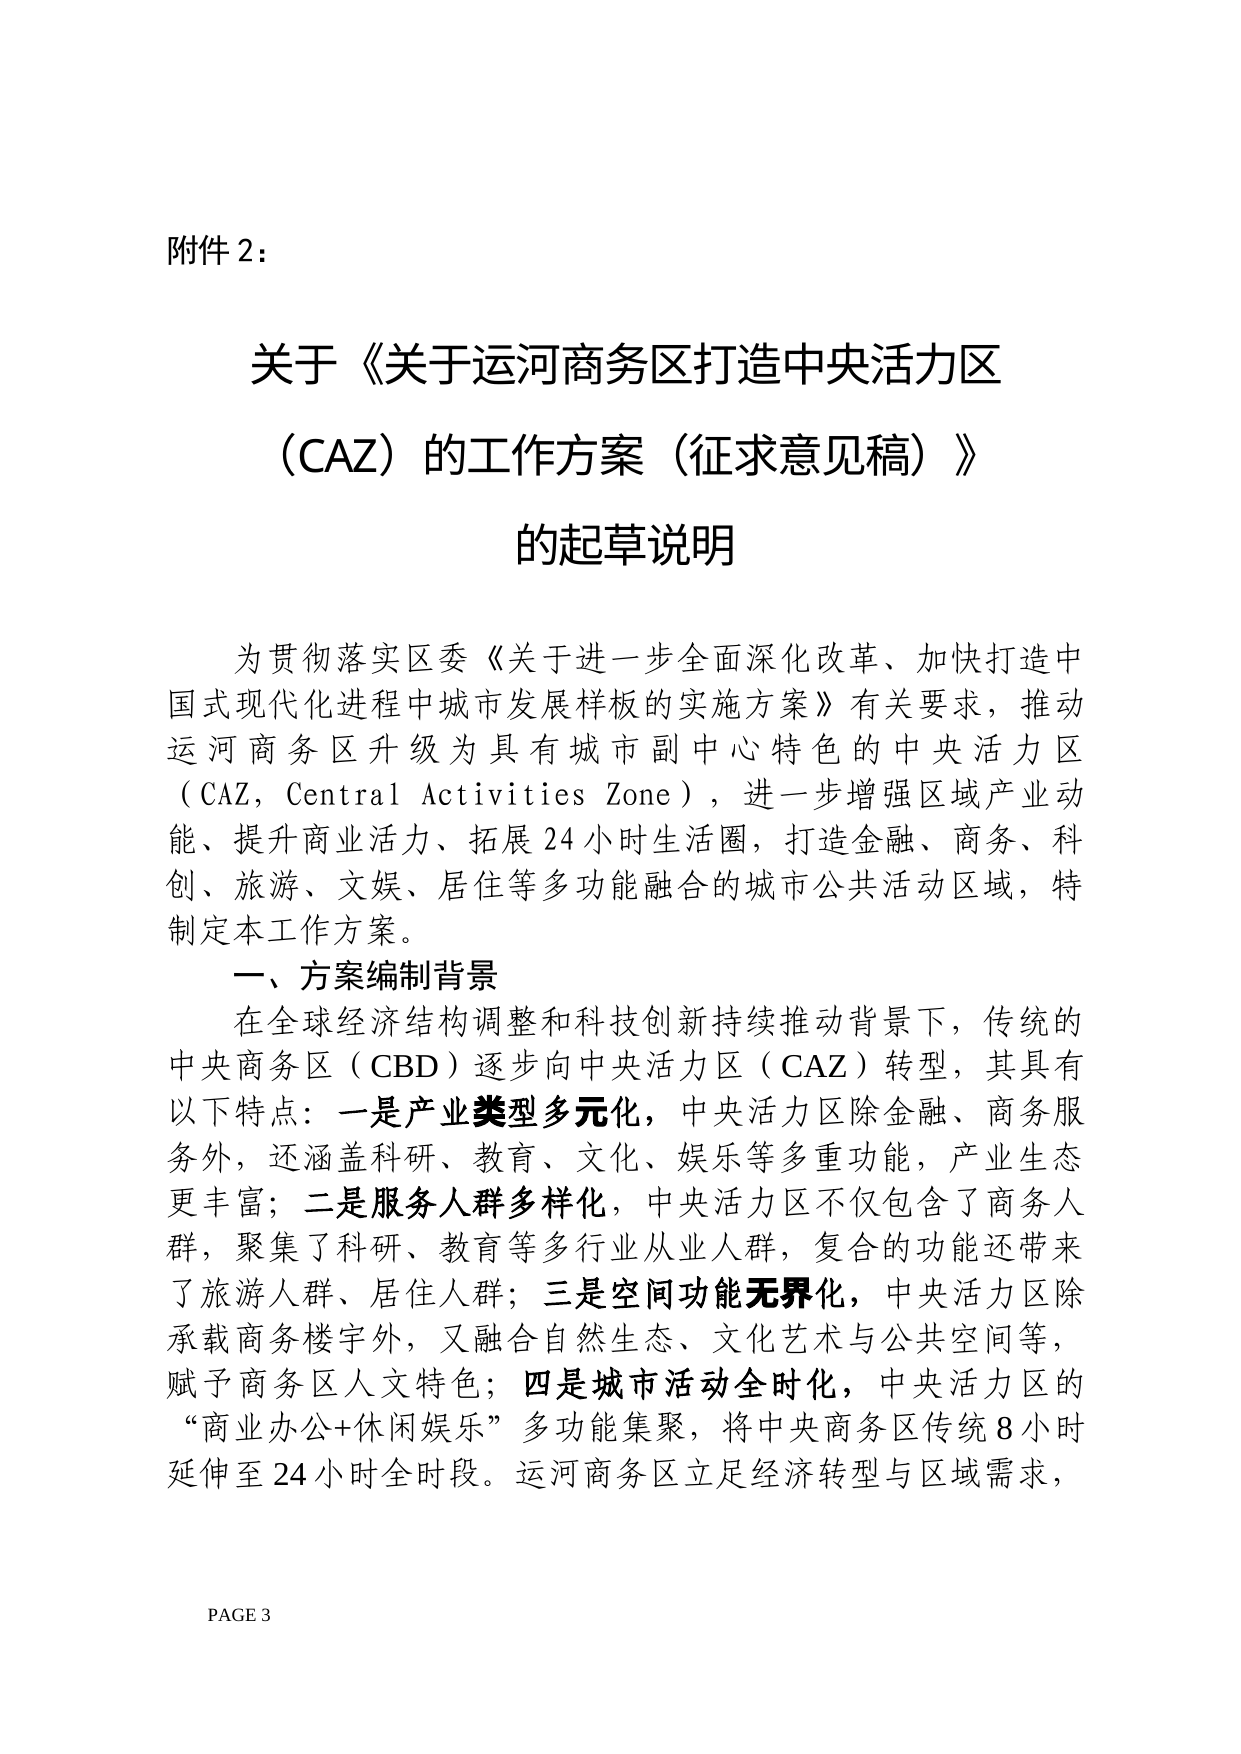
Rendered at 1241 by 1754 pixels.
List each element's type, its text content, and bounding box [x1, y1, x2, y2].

text 附件2： [165, 226, 1087, 271]
text 关于《关于运河商务区打造中央活力区（CAZ）的工作方案（征求意见稿）》 [165, 316, 1087, 498]
text 为贯彻落实区委《关于进一步全面深化改革、加快打造中国式现代化进程中城市发展样板的实施方案》有关要求，推动运河商务区升级为具有城市副中心特色的中央活力区（CAZ，Central Activities Zone），进一步增强区域产业动能、提升商业活力、拓展24小时生活圈，打造金融、商务、科创、旅游、文娱、居住等多功能融合的城市公共活动区域，特制定本工作方案。 [165, 634, 1087, 951]
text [165, 996, 1087, 1494]
text 的起草说明 [165, 498, 1087, 588]
subtitle 一、方案编制背景 [165, 951, 1087, 996]
